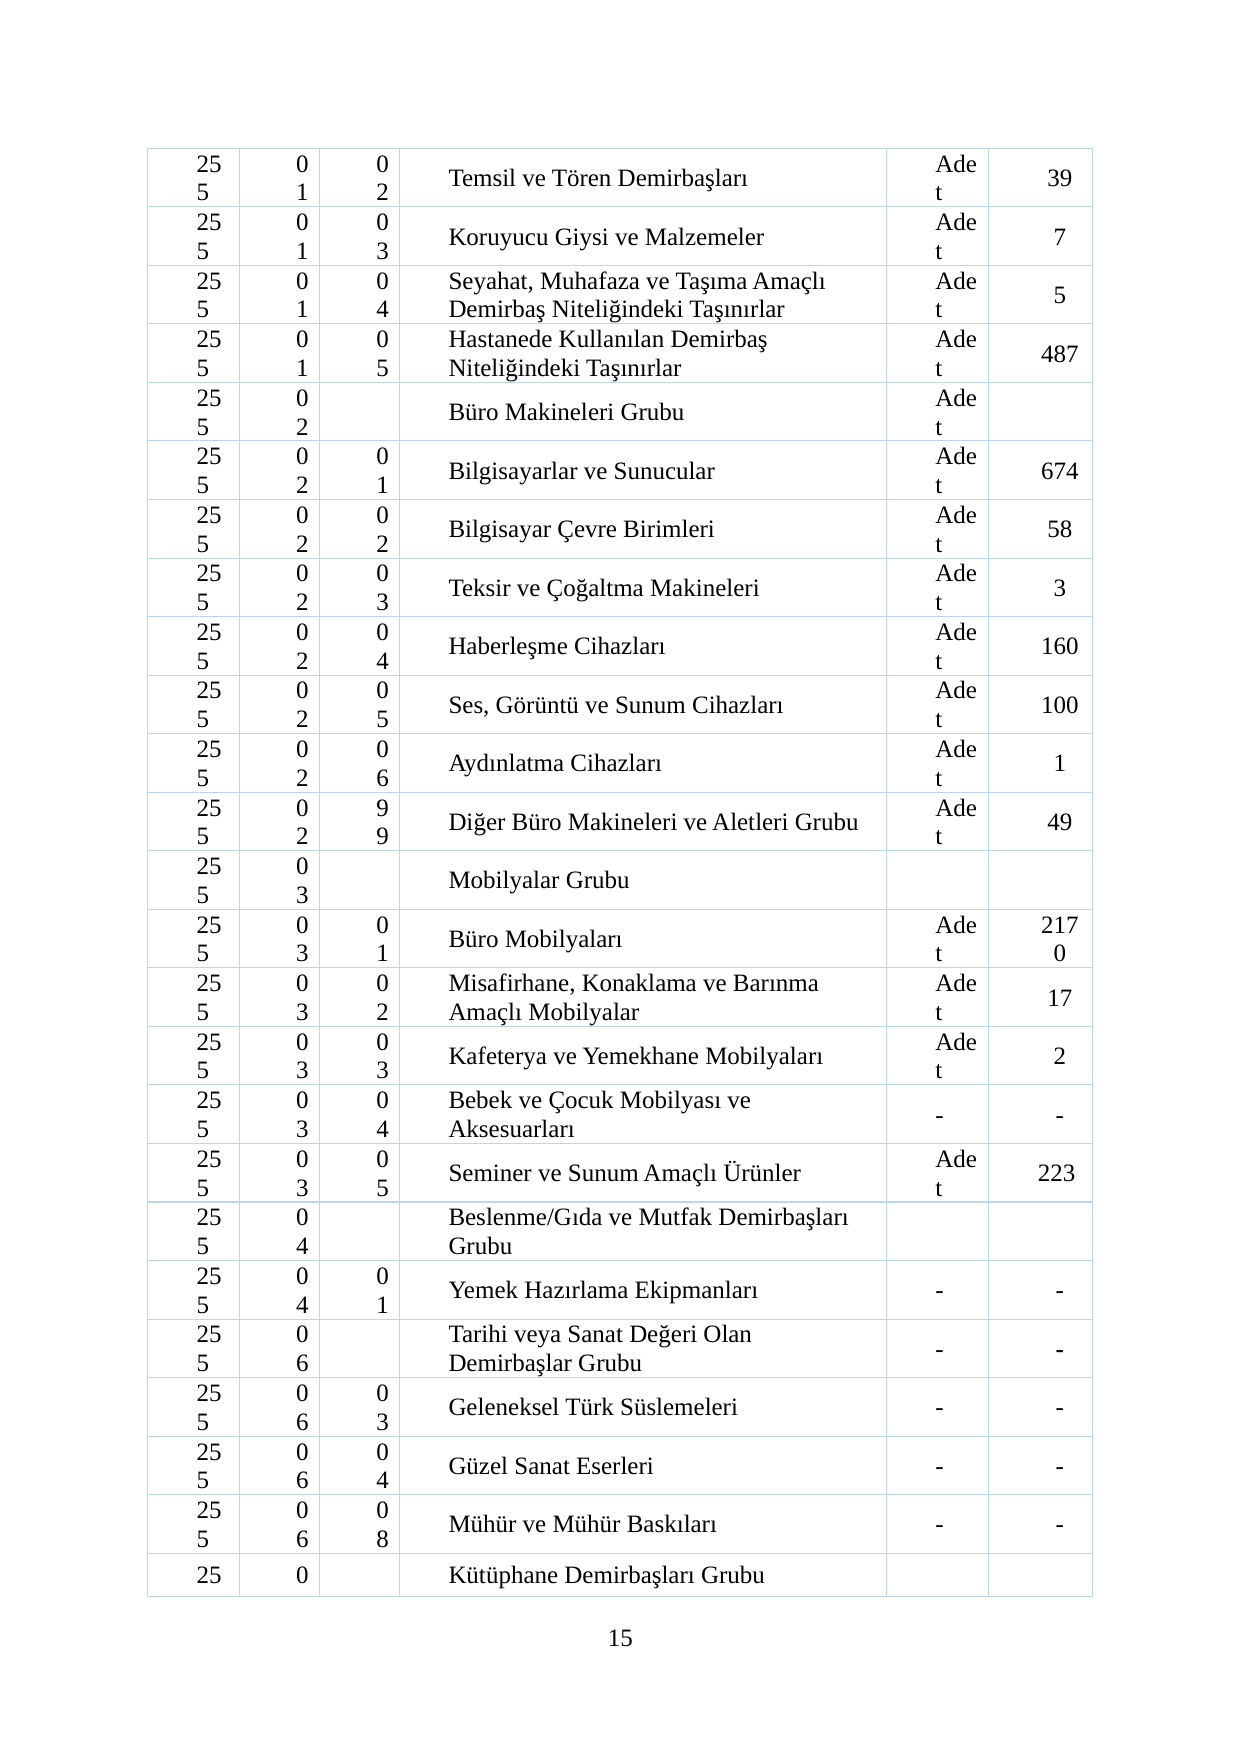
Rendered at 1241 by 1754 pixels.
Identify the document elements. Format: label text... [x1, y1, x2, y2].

table_cell [320, 851, 399, 909]
table_cell Teksir ve Çoğaltma Makineleri [400, 559, 886, 616]
table_cell Bilgisayar Çevre Birimleri [400, 500, 886, 557]
table_cell 674 [989, 441, 1092, 499]
table_cell 02 [240, 793, 319, 850]
table_cell [887, 851, 988, 909]
table_cell Büro Makineleri Grubu [400, 383, 886, 440]
table_cell 255 [148, 266, 239, 323]
table_cell - [887, 1261, 988, 1318]
table_cell Temsil ve Tören Demirbaşları [400, 149, 886, 206]
table_cell 255 [148, 1495, 239, 1553]
table_cell 255 [148, 383, 239, 440]
table_cell [887, 1554, 988, 1596]
table_cell [887, 1203, 988, 1260]
table_cell 06 [240, 1437, 319, 1494]
table_cell 5 [989, 266, 1092, 323]
table_cell Adet [887, 1027, 988, 1084]
table_cell 03 [320, 1027, 399, 1084]
table_cell 58 [989, 500, 1092, 557]
table_cell 01 [240, 324, 319, 382]
table_cell 07 [240, 1554, 319, 1596]
table_cell 255 [148, 207, 239, 265]
table_cell [989, 1203, 1092, 1260]
table_cell Hastanede Kullanılan Demirbaş Niteliğindeki Taşınırlar [400, 324, 886, 382]
table_cell 06 [240, 1378, 319, 1436]
table_cell Mühür ve Mühür Baskıları [400, 1495, 886, 1553]
table_cell 03 [320, 1378, 399, 1436]
table_cell 04 [320, 1085, 399, 1143]
table_cell 255 [148, 1554, 239, 1596]
table_cell Seyahat, Muhafaza ve Taşıma Amaçlı Demirbaş Niteliğindeki Taşınırlar [400, 266, 886, 323]
table_cell 99 [320, 793, 399, 850]
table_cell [400, 1554, 886, 1596]
table_cell Büro Mobilyaları [400, 910, 886, 967]
table_cell Seminer ve Sunum Amaçlı Ürünler [400, 1144, 886, 1201]
table_cell Yemek Hazırlama Ekipmanları [400, 1261, 886, 1318]
table_cell 02 [320, 500, 399, 557]
table_cell Adet [887, 617, 988, 674]
table_cell Koruyucu Giysi ve Malzemeler [400, 207, 886, 265]
table_cell Beslenme/Gıda ve Mutfak Demirbaşları Grubu [400, 1203, 886, 1260]
table_cell 06 [240, 1495, 319, 1553]
table_cell - [989, 1437, 1092, 1494]
table_cell 2 [989, 1027, 1092, 1084]
table_cell Adet [887, 734, 988, 792]
table_cell - [887, 1085, 988, 1143]
table_cell - [887, 1320, 988, 1377]
table_cell 03 [240, 1085, 319, 1143]
table_cell - [887, 1378, 988, 1436]
table_cell Aydınlatma Cihazları [400, 734, 886, 792]
table_cell - [989, 1378, 1092, 1436]
table_cell 255 [148, 1085, 239, 1143]
table_cell 255 [148, 441, 239, 499]
table_cell 02 [240, 676, 319, 733]
table_cell 255 [148, 676, 239, 733]
table_cell - [989, 1495, 1092, 1553]
table_cell 49 [989, 793, 1092, 850]
table_cell 1 [989, 734, 1092, 792]
table_cell [989, 383, 1092, 440]
table_cell 02 [240, 383, 319, 440]
table_cell 08 [320, 1495, 399, 1553]
table_cell 05 [320, 1144, 399, 1201]
table_cell 255 [148, 1261, 239, 1318]
table_cell 05 [320, 324, 399, 382]
table_cell 255 [148, 851, 239, 909]
table_cell Misafirhane, Konaklama ve Barınma Amaçlı Mobilyalar [400, 968, 886, 1026]
table_cell 06 [240, 1320, 319, 1377]
table_cell 01 [240, 149, 319, 206]
table_cell 04 [320, 617, 399, 674]
table_cell 02 [320, 968, 399, 1026]
table_cell 39 [989, 149, 1092, 206]
table_cell 255 [148, 149, 239, 206]
table_cell 04 [240, 1261, 319, 1318]
table_cell 03 [240, 910, 319, 967]
table_cell 255 [148, 910, 239, 967]
table_cell 02 [240, 559, 319, 616]
table_cell 03 [320, 207, 399, 265]
table_cell Adet [887, 441, 988, 499]
table_cell 255 [148, 734, 239, 792]
table_cell 255 [148, 793, 239, 850]
table_cell 255 [148, 1203, 239, 1260]
table_cell - [989, 1320, 1092, 1377]
table_cell - [887, 1495, 988, 1553]
table_cell 160 [989, 617, 1092, 674]
table_cell Adet [887, 500, 988, 557]
table_cell 02 [240, 500, 319, 557]
table_cell 255 [148, 1027, 239, 1084]
table_cell 01 [320, 910, 399, 967]
table_cell 255 [148, 559, 239, 616]
table_cell 01 [240, 207, 319, 265]
table_cell Adet [887, 383, 988, 440]
table_cell Haberleşme Cihazları [400, 617, 886, 674]
table_cell Adet [887, 910, 988, 967]
table_cell 487 [989, 324, 1092, 382]
table_cell 02 [240, 734, 319, 792]
table_cell Tarihi veya Sanat Değeri Olan Demirbaşlar Grubu [400, 1320, 886, 1377]
table_cell 05 [320, 676, 399, 733]
table_cell 255 [148, 500, 239, 557]
table_cell - [989, 1085, 1092, 1143]
table_cell Adet [887, 266, 988, 323]
table_cell 01 [320, 441, 399, 499]
table_cell 223 [989, 1144, 1092, 1201]
table_cell 7 [989, 207, 1092, 265]
table_cell Ses, Görüntü ve Sunum Cihazları [400, 676, 886, 733]
table_cell [320, 1554, 399, 1596]
table_cell Adet [887, 793, 988, 850]
table_cell 3 [989, 559, 1092, 616]
table_cell Güzel Sanat Eserleri [400, 1437, 886, 1494]
table_cell 2170 [989, 910, 1092, 967]
table_cell 01 [240, 266, 319, 323]
table_cell [320, 1320, 399, 1377]
table_cell 01 [320, 1261, 399, 1318]
table_cell 02 [240, 441, 319, 499]
table_cell 255 [148, 1378, 239, 1436]
table_cell Adet [887, 324, 988, 382]
table_cell [989, 851, 1092, 909]
table_cell 255 [148, 1144, 239, 1201]
table_cell - [887, 1437, 988, 1494]
table_cell 02 [240, 617, 319, 674]
table_cell 03 [240, 968, 319, 1026]
table_cell [989, 1554, 1092, 1596]
table_cell Bilgisayarlar ve Sunucular [400, 441, 886, 499]
table_cell 04 [320, 266, 399, 323]
table_cell Kafeterya ve Yemekhane Mobilyaları [400, 1027, 886, 1084]
table_cell Adet [887, 1144, 988, 1201]
table_cell 06 [320, 734, 399, 792]
table_cell 04 [240, 1203, 319, 1260]
table_cell Diğer Büro Makineleri ve Aletleri Grubu [400, 793, 886, 850]
table_cell 03 [240, 851, 319, 909]
table_cell Adet [887, 207, 988, 265]
table_cell 255 [148, 1320, 239, 1377]
table_cell 03 [320, 559, 399, 616]
table_cell 02 [320, 149, 399, 206]
table_cell [320, 383, 399, 440]
table_cell - [989, 1261, 1092, 1318]
table_cell 255 [148, 324, 239, 382]
table_cell 255 [148, 1437, 239, 1494]
table_cell 03 [240, 1027, 319, 1084]
table_cell 100 [989, 676, 1092, 733]
table_cell Adet [887, 149, 988, 206]
table_cell Adet [887, 559, 988, 616]
table_cell 04 [320, 1437, 399, 1494]
table_cell 03 [240, 1144, 319, 1201]
table_cell Geleneksel Türk Süslemeleri [400, 1378, 886, 1436]
table_cell [320, 1203, 399, 1260]
table_cell Mobilyalar Grubu [400, 851, 886, 909]
table_cell 17 [989, 968, 1092, 1026]
table_cell 255 [148, 968, 239, 1026]
table_cell 255 [148, 617, 239, 674]
table_cell Bebek ve Çocuk Mobilyası ve Aksesuarları [400, 1085, 886, 1143]
table_cell Adet [887, 968, 988, 1026]
table_cell Adet [887, 676, 988, 733]
